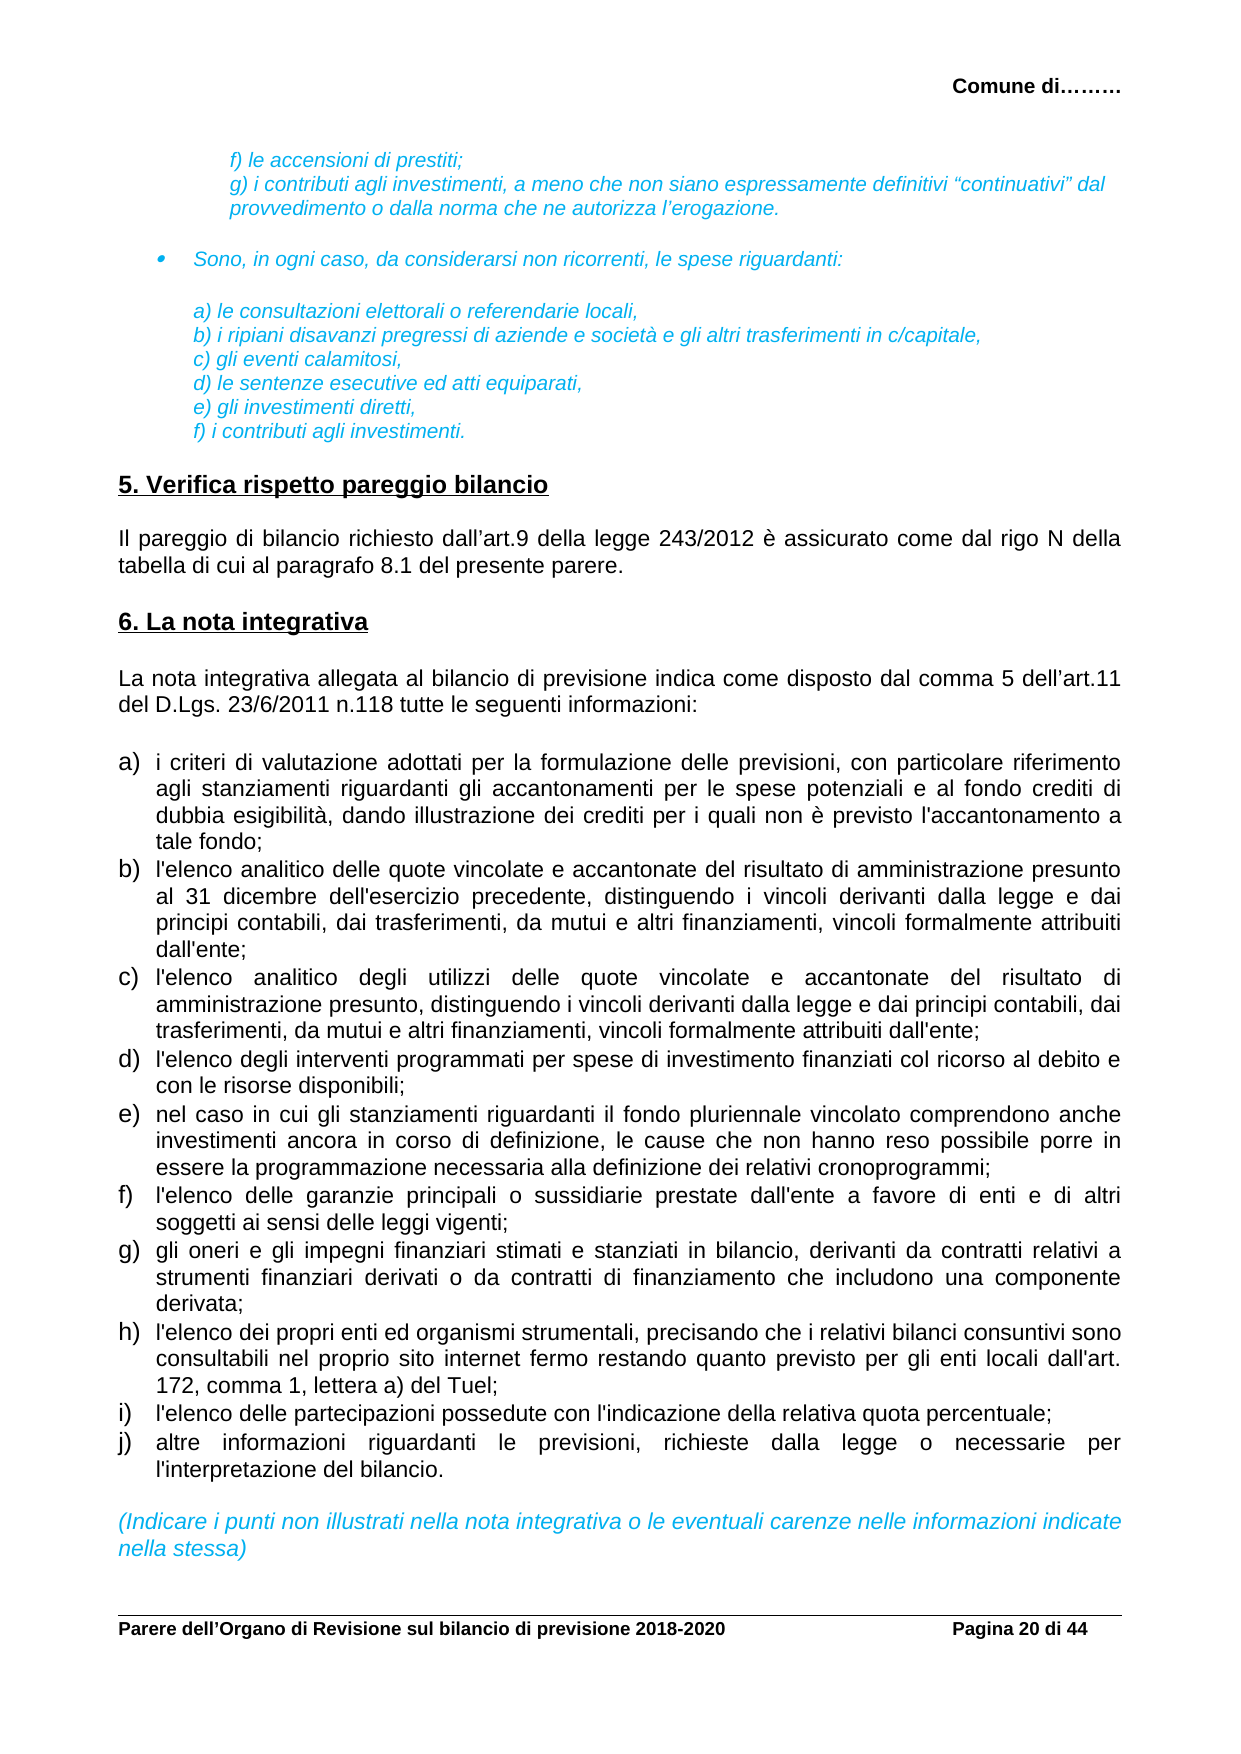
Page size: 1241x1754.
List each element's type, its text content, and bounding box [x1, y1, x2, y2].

list Sono, in ogni caso, da considerarsi non ricorrenti, le spese riguardanti: [156, 247, 1122, 271]
list altre informazioni riguardanti le previsioni, richieste dalla legge o necessarie per l'interpretazione del bilancio. [118, 1427, 1122, 1482]
subtitle 6. La nota integrativa [118, 607, 1122, 635]
subtitle 5. Verifica rispetto pareggio bilancio [118, 470, 1122, 499]
text Il pareggio di bilancio richiesto dall’art.9 della legge 243/2012 è assicurato come dal rigo N della tabella di cui al paragrafo 8.1 del presente parere. [118, 525, 1122, 578]
list l'elenco delle garanzie principali o sussidiarie prestate dall'ente a favore di enti e di altri soggetti ai sensi delle leggi vigenti; [118, 1180, 1122, 1235]
list i criteri di valutazione adottati per la formulazione delle previsioni, con particolare riferimento agli stanziamenti riguardanti gli accantonamenti per le spese potenziali e al fondo crediti di dubbia esigibilità, dando illustrazione dei crediti per i quali non è previsto l'accantonamento a tale fondo; [118, 746, 1122, 854]
text La nota integrativa allegata al bilancio di previsione indica come disposto dal comma 5 dell’art.11 del D.Lgs. 23/6/2011 n.118 tutte le seguenti informazioni: [118, 664, 1122, 717]
list gli oneri e gli impegni finanziari stimati e stanziati in bilancio, derivanti da contratti relativi a strumenti finanziari derivati o da contratti di finanziamento che includono una componente derivata; [118, 1235, 1122, 1317]
text a) le consultazioni elettorali o referendarie locali, b) i ripiani disavanzi pregressi di aziende e società e gli altri trasferimenti in c/capitale, c) gli eventi calamitosi, d) le sentenze esecutive ed atti equiparati, e) gli investimenti diretti, f) i contributi agli investimenti. [193, 299, 1122, 442]
list l'elenco degli interventi programmati per spese di investimento finanziati col ricorso al debito e con le risorse disponibili; [118, 1043, 1122, 1099]
list nel caso in cui gli stanziamenti riguardanti il fondo pluriennale vincolato comprendono anche investimenti ancora in corso di definizione, le cause che non hanno reso possibile porre in essere la programmazione necessaria alla definizione dei relativi cronoprogrammi; [118, 1099, 1122, 1180]
list l'elenco analitico degli utilizzi delle quote vincolate e accantonate del risultato di amministrazione presunto, distinguendo i vincoli derivanti dalla legge e dai principi contabili, dai trasferimenti, da mutui e altri finanziamenti, vincoli formalmente attribuiti dall'ente; [118, 962, 1122, 1043]
list l'elenco delle partecipazioni possedute con l'indicazione della relativa quota percentuale; [118, 1398, 1122, 1427]
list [192, 148, 1122, 219]
text (Indicare i punti non illustrati nella nota integrativa o le eventuali carenze nelle informazioni indicate nella stessa) [118, 1508, 1122, 1561]
list l'elenco dei propri enti ed organismi strumentali, precisando che i relativi bilanci consuntivi sono consultabili nel proprio sito internet fermo restando quanto previsto per gli enti locali dall'art. 172, comma 1, lettera a) del Tuel; [118, 1317, 1122, 1398]
list l'elenco analitico delle quote vincolate e accantonate del risultato di amministrazione presunto al 31 dicembre dell'esercizio precedente, distinguendo i vincoli derivanti dalla legge e dai principi contabili, dai trasferimenti, da mutui e altri finanziamenti, vincoli formalmente attribuiti dall'ente; [118, 854, 1122, 962]
